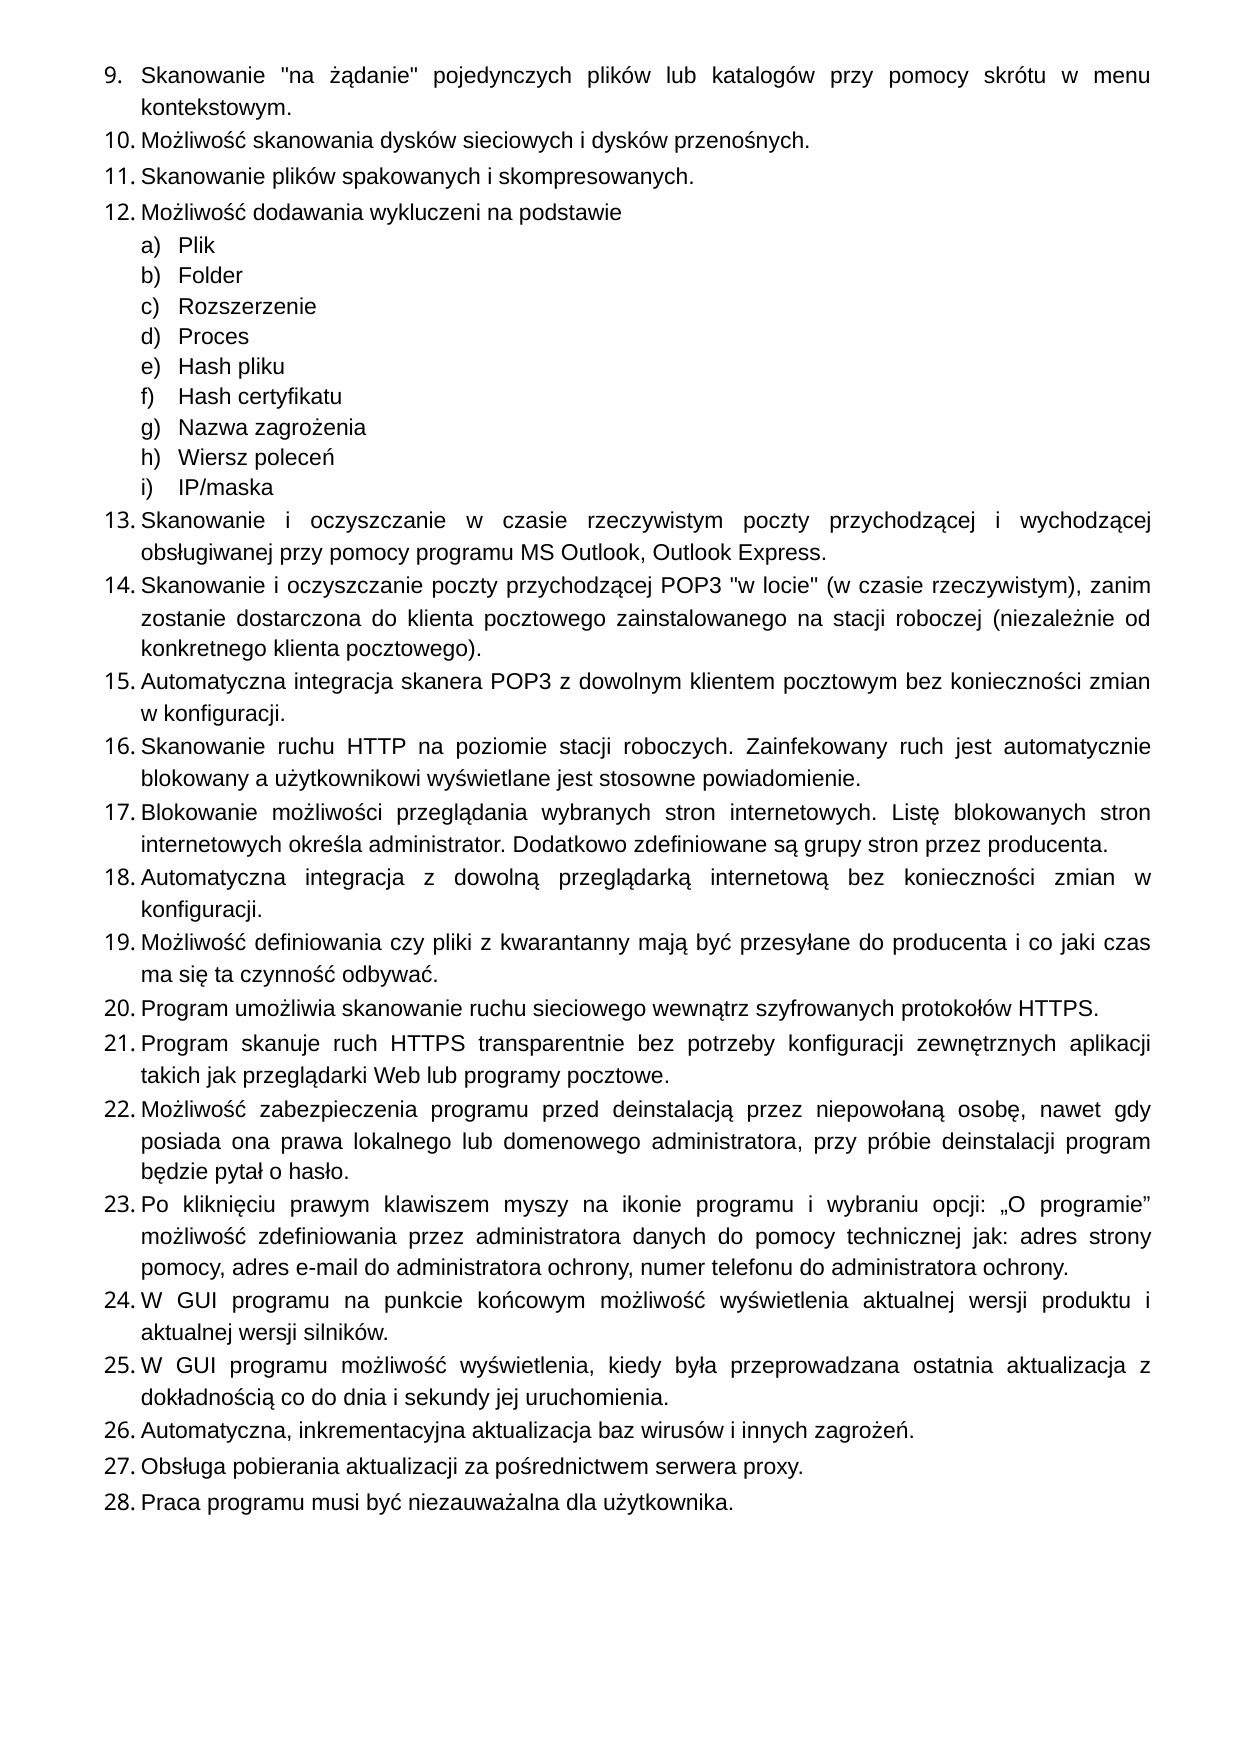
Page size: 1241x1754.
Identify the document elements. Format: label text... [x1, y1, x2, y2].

list Hash certyfikatu [141, 383, 1152, 409]
list W GUI programu na punkcie końcowym możliwość wyświetlenia aktualnej wersji produktu i aktualnej wersji silników. [103, 1284, 1152, 1345]
list Praca programu musi być niezauważalna dla użytkownika. [103, 1486, 1152, 1517]
list Automatyczna integracja z dowolną przeglądarką internetową bez konieczności zmian w konfiguracji. [103, 861, 1152, 922]
list Proces [141, 323, 1152, 349]
list Możliwość dodawania wykluczeni na podstawie [103, 196, 1152, 227]
list Skanowanie i oczyszczanie poczty przychodzącej POP3 "w locie" (w czasie rzeczywistym), zanim zostanie dostarczona do klienta pocztowego zainstalowanego na stacji roboczej (niezależnie od konkretnego klienta pocztowego). [103, 569, 1152, 661]
list Po kliknięciu prawym klawiszem myszy na ikonie programu i wybraniu opcji: „O programie” możliwość zdefiniowania przez administratora danych do pomocy technicznej jak: adres strony pomocy, adres e-mail do administratora ochrony, numer telefonu do administratora ochrony. [103, 1188, 1152, 1280]
list Skanowanie plików spakowanych i skompresowanych. [103, 160, 1152, 192]
list IP/maska [141, 474, 1152, 500]
list Wiersz poleceń [141, 444, 1152, 470]
list Skanowanie ruchu HTTP na poziomie stacji roboczych. Zainfekowany ruch jest automatycznie blokowany a użytkownikowi wyświetlane jest stosowne powiadomienie. [103, 730, 1152, 792]
list Hash pliku [141, 353, 1152, 379]
list Automatyczna integracja skanera POP3 z dowolnym klientem pocztowym bez konieczności zmian w konfiguracji. [103, 665, 1152, 726]
list Możliwość skanowania dysków sieciowych i dysków przenośnych. [103, 124, 1152, 156]
list Program umożliwia skanowanie ruchu sieciowego wewnątrz szyfrowanych protokołów HTTPS. [103, 991, 1152, 1023]
list W GUI programu możliwość wyświetlenia, kiedy była przeprowadzana ostatnia aktualizacja z dokładnością co do dnia i sekundy jej uruchomienia. [103, 1349, 1152, 1411]
list Możliwość zabezpieczenia programu przed deinstalacją przez niepowołaną osobę, nawet gdy posiada ona prawa lokalnego lub domenowego administratora, przy próbie deinstalacji program będzie pytał o hasło. [103, 1093, 1152, 1184]
list Rozszerzenie [141, 293, 1152, 319]
list Nazwa zagrożenia [141, 413, 1152, 440]
list Program skanuje ruch HTTPS transparentnie bez potrzeby konfiguracji zewnętrznych aplikacji takich jak przeglądarki Web lub programy pocztowe. [103, 1027, 1152, 1089]
list Plik [141, 232, 1152, 258]
list Skanowanie i oczyszczanie w czasie rzeczywistym poczty przychodzącej i wychodzącej obsługiwanej przy pomocy programu MS Outlook, Outlook Express. [103, 504, 1152, 566]
list Możliwość definiowania czy pliki z kwarantanny mają być przesyłane do producenta i co jaki czas ma się ta czynność odbywać. [103, 926, 1152, 988]
list Obsługa pobierania aktualizacji za pośrednictwem serwera proxy. [103, 1450, 1152, 1482]
list Folder [141, 262, 1152, 289]
list Automatyczna, inkrementacyjna aktualizacja baz wirusów i innych zagrożeń. [103, 1414, 1152, 1446]
list Blokowanie możliwości przeglądania wybranych stron internetowych. Listę blokowanych stron internetowych określa administrator. Dodatkowo zdefiniowane są grupy stron przez producenta. [103, 796, 1152, 857]
list Skanowanie "na żądanie" pojedynczych plików lub katalogów przy pomocy skrótu w menu kontekstowym. [103, 59, 1152, 121]
